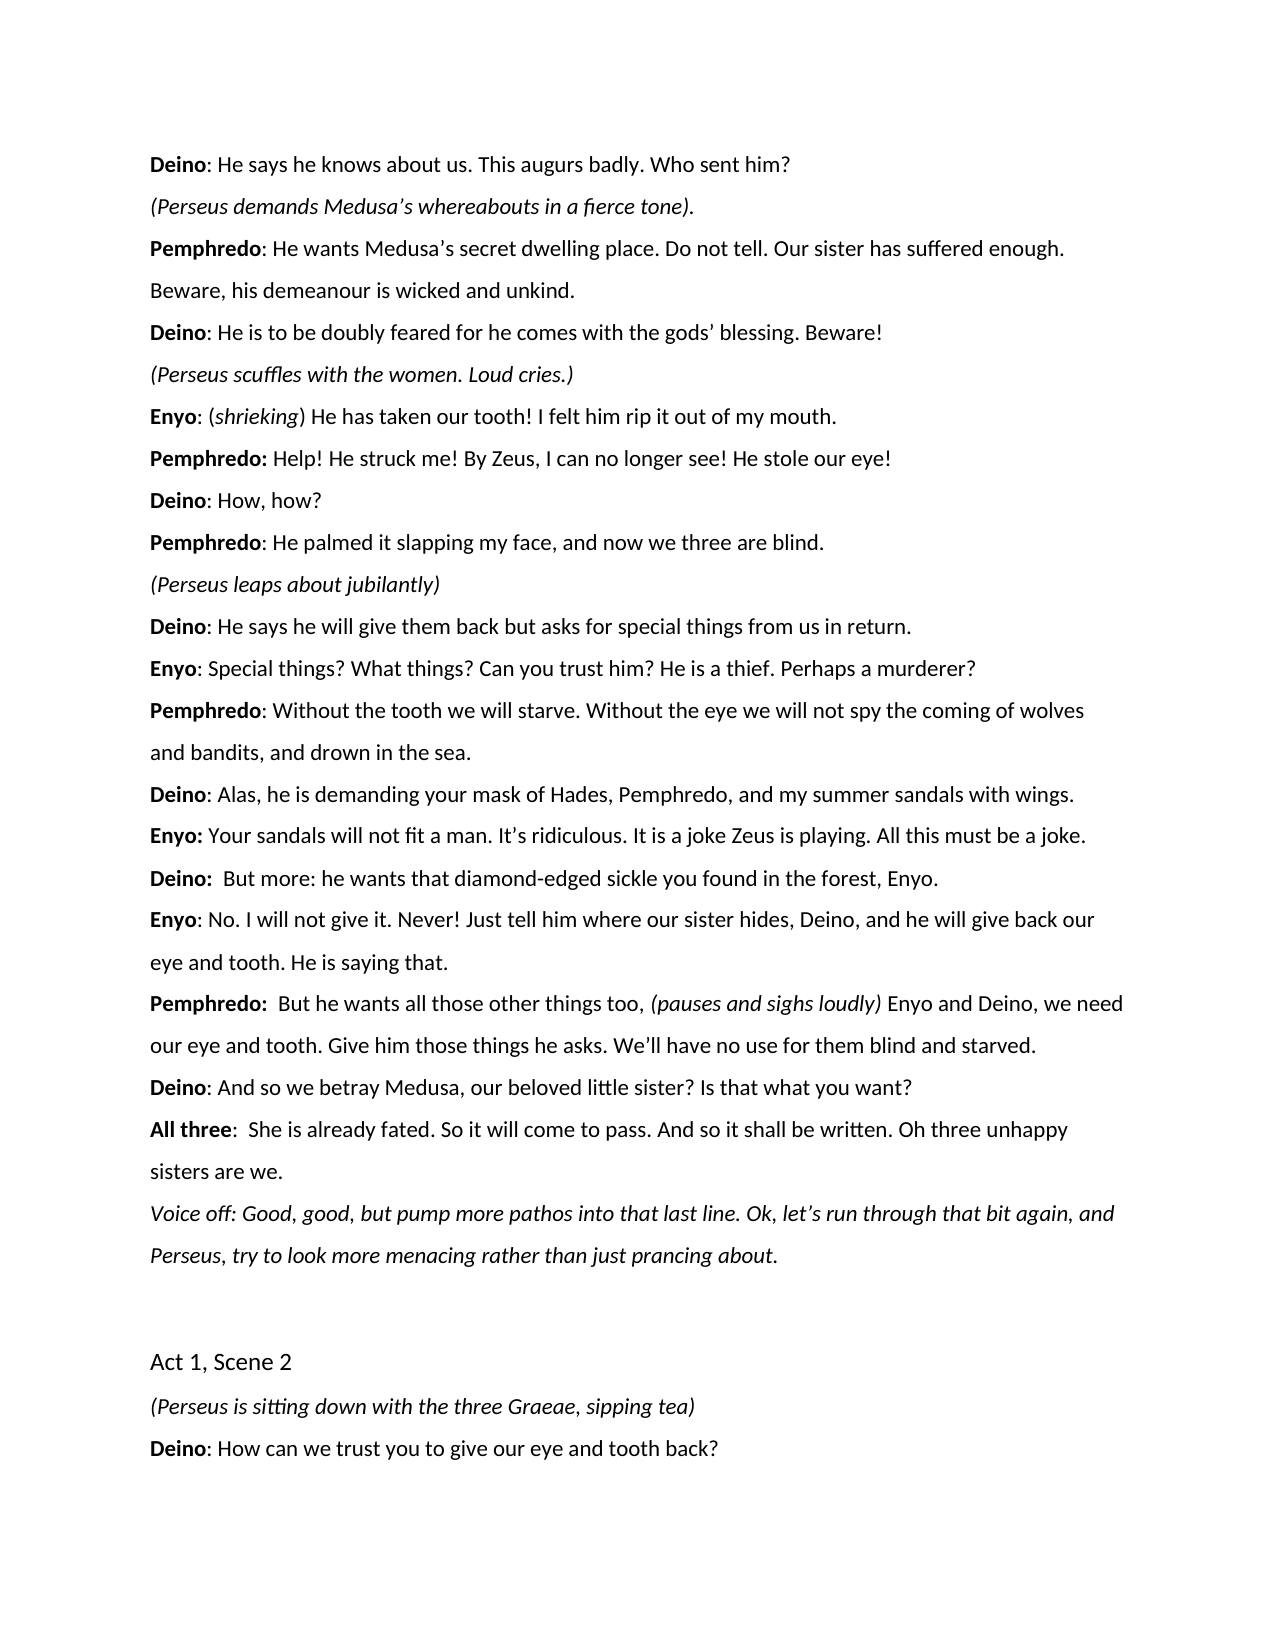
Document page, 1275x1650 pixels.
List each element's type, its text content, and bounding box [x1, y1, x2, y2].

text Pemphredo: Without the tooth we will starve. Without the eye we will not spy the coming of wolves and bandits, and drown in the sea. [150, 696, 1125, 766]
text Deino: He is to be doubly feared for he comes with the gods’ blessing. Beware! [150, 318, 1125, 346]
text Pemphredo: He palmed it slapping my face, and now we three are blind. [150, 528, 1125, 556]
text (Perseus scuffles with the women. Loud cries.) [150, 360, 1125, 388]
text Deino: Alas, he is demanding your mask of Hades, Pemphredo, and my summer sandals with wings. [150, 780, 1125, 808]
text Deino: He says he knows about us. This augurs badly. Who sent him? [150, 150, 1125, 178]
text Pemphredo: He wants Medusa’s secret dwelling place. Do not tell. Our sister has suffered enough. Beware, his demeanour is wicked and unkind. [150, 234, 1125, 304]
text Enyo: No. I will not give it. Never! Just tell him where our sister hides, Deino, and he will give back our eye and tooth. He is saying that. [150, 906, 1125, 976]
text Enyo: (shrieking) He has taken our tooth! I felt him rip it out of my mouth. [150, 402, 1125, 430]
text Act 1, Scene 2 [150, 1346, 1125, 1377]
text Deino: He says he will give them back but asks for special things from us in return. [150, 612, 1125, 640]
text Deino: How can we trust you to give our eye and tooth back? [150, 1434, 1125, 1462]
text Pemphredo: But he wants all those other things too, (pauses and sighs loudly) Enyo and Deino, we need our eye and tooth. Give him those things he asks. We’ll have no use for them blind and starved. [150, 989, 1125, 1059]
text Deino: How, how? [150, 486, 1125, 514]
text Deino: But more: he wants that diamond-edged sickle you found in the forest, Enyo. [150, 864, 1125, 892]
text All three: She is already fated. So it will come to pass. And so it shall be written. Oh three unhappy sisters are we. [150, 1116, 1125, 1186]
text Enyo: Special things? What things? Can you trust him? He is a thief. Perhaps a murderer? [150, 654, 1125, 682]
text Pemphredo: Help! He struck me! By Zeus, I can no longer see! He stole our eye! [150, 444, 1125, 472]
text Voice off: Good, good, but pump more pathos into that last line. Ok, let’s run through that bit again, and Perseus, try to look more menacing rather than just prancing about. [150, 1199, 1125, 1269]
text (Perseus is sitting down with the three Graeae, sipping tea) [150, 1392, 1125, 1420]
text Deino: And so we betray Medusa, our beloved little sister? Is that what you want? [150, 1073, 1125, 1102]
text Enyo: Your sandals will not fit a man. It’s ridiculous. It is a joke Zeus is playing. All this must be a joke. [150, 822, 1125, 850]
text (Perseus demands Medusa’s whereabouts in a fierce tone). [150, 192, 1125, 220]
text (Perseus leaps about jubilantly) [150, 570, 1125, 598]
